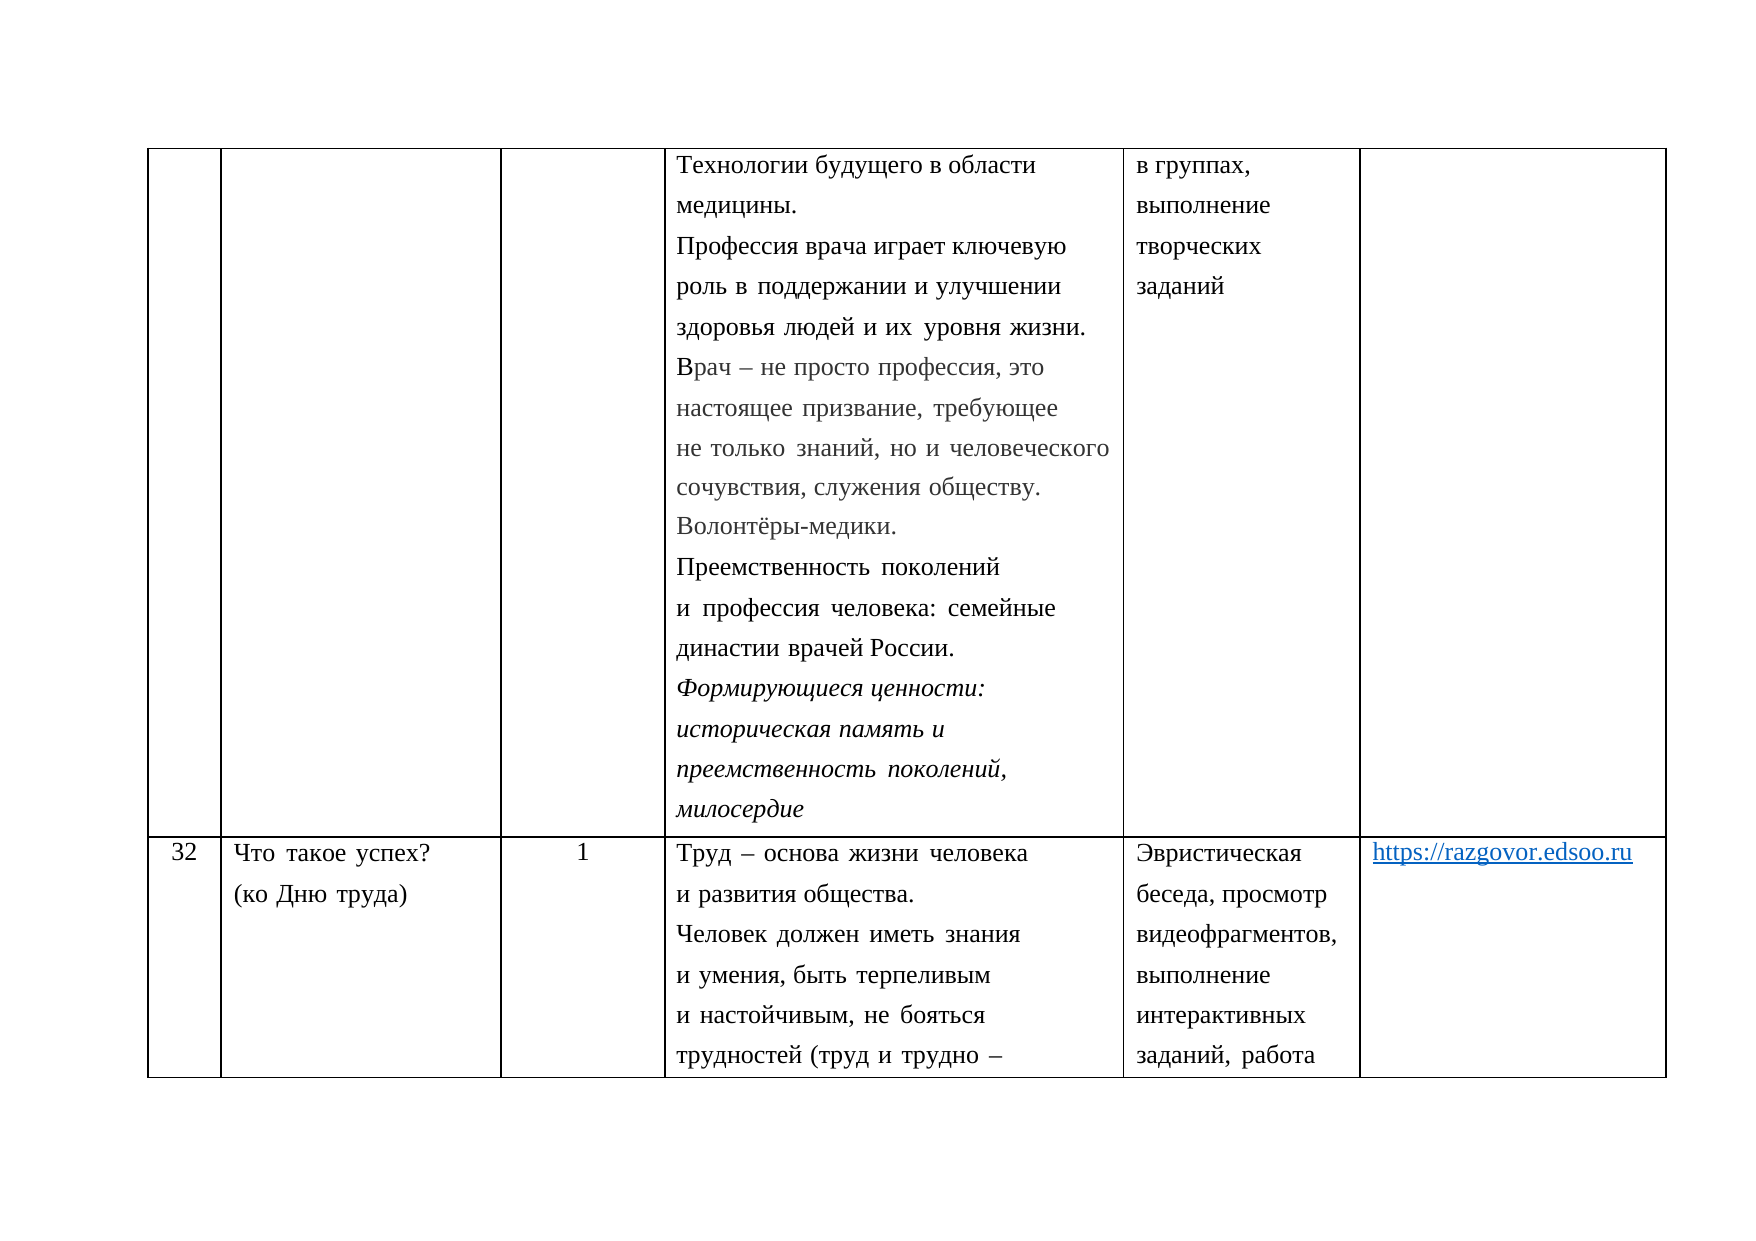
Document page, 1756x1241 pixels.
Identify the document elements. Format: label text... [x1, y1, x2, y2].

table_cell Эвристическая беседа, просмотр видеофрагментов, выполнение интерактивных заданий, работа [1124, 838, 1359, 1077]
table_cell 1 [502, 838, 664, 1077]
table_cell Что такое успех? (ко Дню труда) [222, 838, 500, 1077]
table_header [1361, 149, 1665, 836]
table_cell Труд – основа жизни человека и развития общества. Человек должен иметь знания и умения, быть терпеливым и настойчивым, не бояться трудностей (труд и трудно – [666, 838, 1123, 1077]
table_cell 32 [149, 838, 220, 1077]
table_header [502, 149, 664, 836]
table_header в группах, выполнение творческих заданий [1124, 149, 1359, 836]
table_header [222, 149, 500, 836]
table_cell https://razgovor.edsoo.ru [1361, 838, 1665, 1077]
table_header [149, 149, 220, 836]
table_header Технологии будущего в области медицины. Профессия врача играет ключевую роль в поддержании и улучшении здоровья людей и их уровня жизни. Врач – не просто профессия, это настоящее призвание, требующее не только знаний, но и человеческого сочувствия, служения обществу. Волонтёры-медики. Преемственность поколений и профессия человека: семейные династии врачей России. Формирующиеся ценности: историческая память и преемственность поколений, милосердие [666, 149, 1123, 836]
